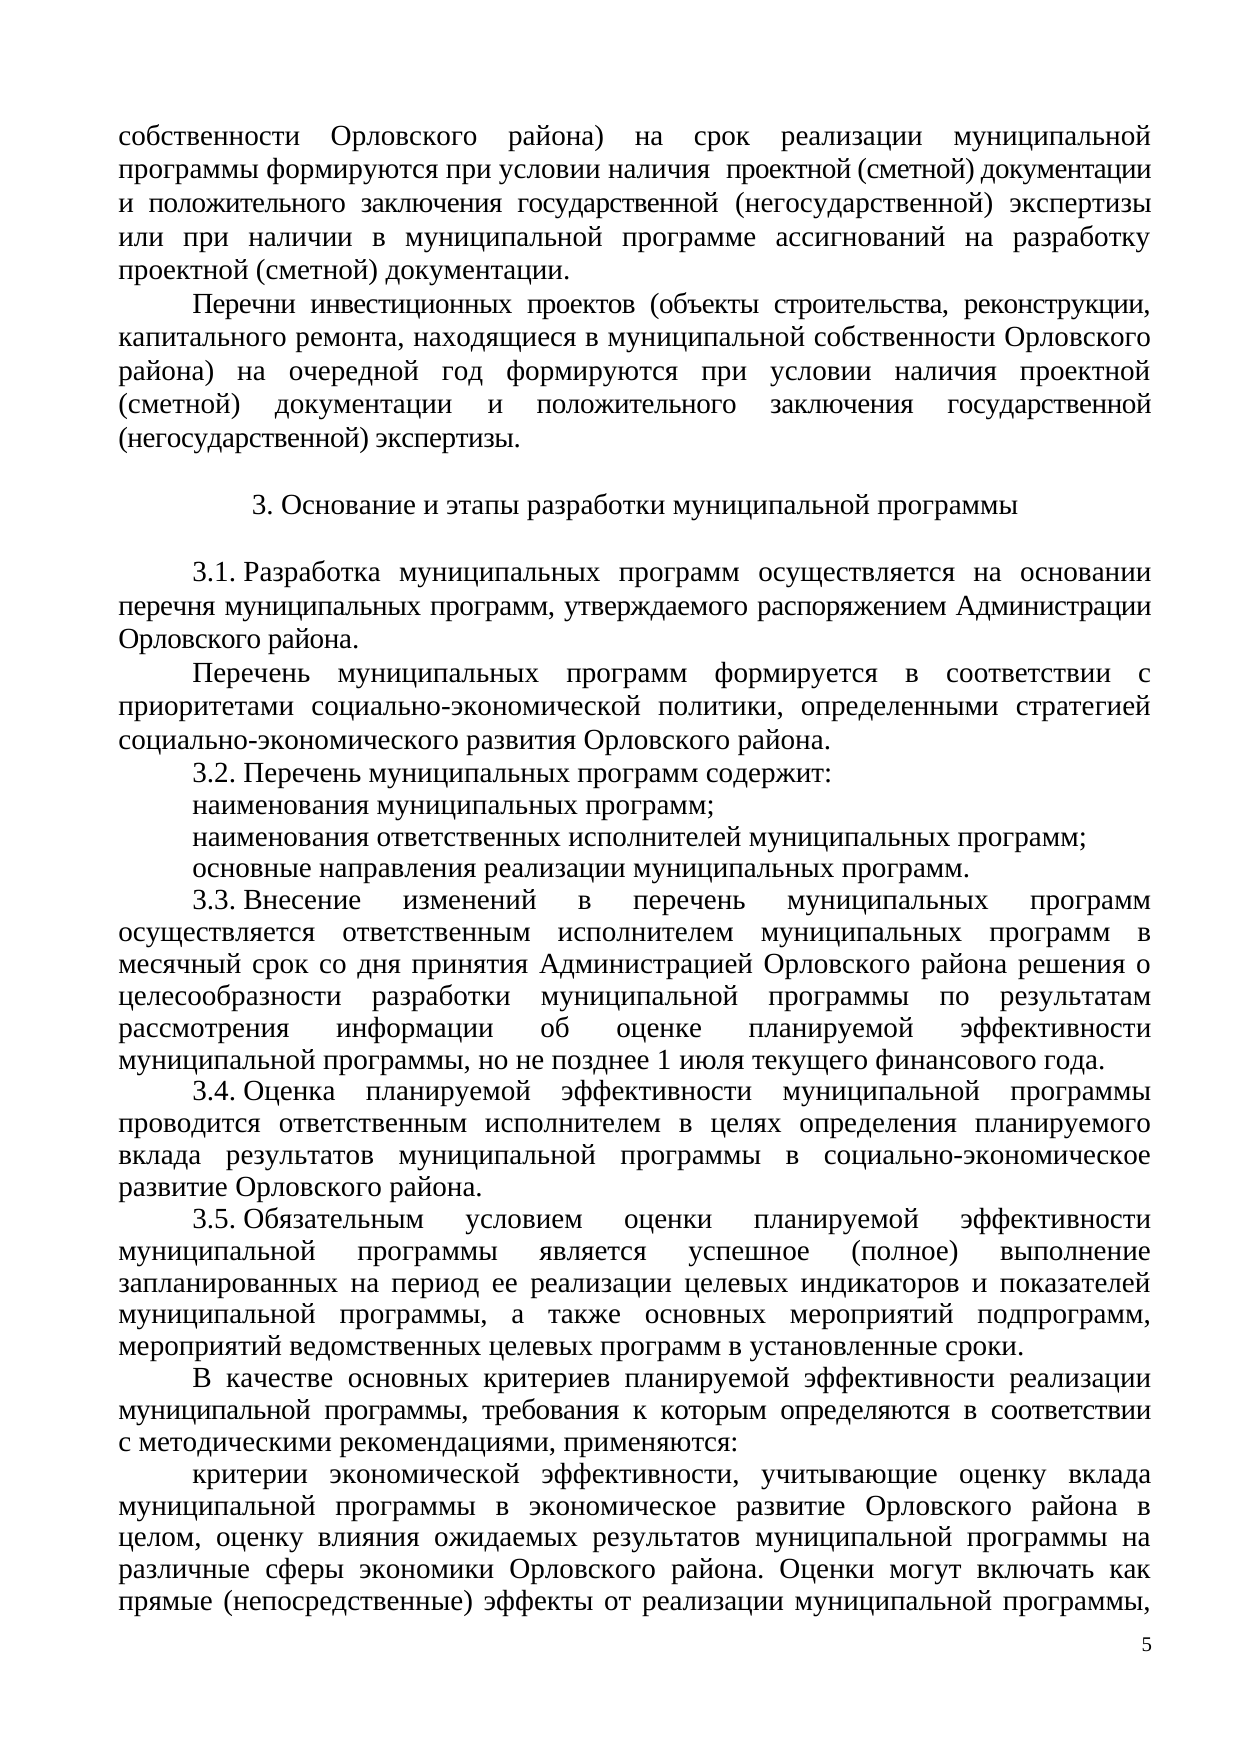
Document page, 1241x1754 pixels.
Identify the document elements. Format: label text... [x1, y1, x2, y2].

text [118, 118, 1152, 286]
text основные направления реализации муниципальных программ. [118, 852, 1152, 884]
text В качестве основных критериев планируемой эффективности реализации муниципальной программы, требования к которым определяются в соответствии с методическими рекомендациями, применяются: [118, 1362, 1152, 1458]
text 3.2. Перечень муниципальных программ содержит: [118, 755, 1152, 789]
text 3. Основание и этапы разработки муниципальной программы [118, 487, 1152, 521]
text 3.4. Оценка планируемой эффективности муниципальной программы проводится ответственным исполнителем в целях определения планируемого вклада результатов муниципальной программы в социально-экономическое развитие Орловского района. [118, 1075, 1152, 1203]
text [118, 1458, 1152, 1617]
text наименования ответственных исполнителей муниципальных программ; [118, 821, 1152, 852]
text Перечень муниципальных программ формируется в соответствии с приоритетами социально-экономической политики, определенными стратегией социально-экономического развития Орловского района. [118, 655, 1152, 755]
text 3.1. Разработка муниципальных программ осуществляется на основании перечня муниципальных программ, утверждаемого распоряжением Администрации Орловского района. [118, 554, 1152, 655]
text наименования муниципальных программ; [118, 789, 1152, 821]
text Перечни инвестиционных проектов (объекты строительства, реконструкции, капитального ремонта, находящиеся в муниципальной собственности Орловского района) на очередной год формируются при условии наличия проектной (сметной) документации и положительного заключения государственной (негосударственной) экспертизы. [118, 286, 1152, 453]
text 3.3. Внесение изменений в перечень муниципальных программ осуществляется ответственным исполнителем муниципальных программ в месячный срок со дня принятия Администрацией Орловского района решения о целесообразности разработки муниципальной программы по результатам рассмотрения информации об оценке планируемой эффективности муниципальной программы, но не позднее 1 июля текущего финансового года. [118, 884, 1152, 1075]
text 3.5. Обязательным условием оценки планируемой эффективности муниципальной программы является успешное (полное) выполнение запланированных на период ее реализации целевых индикаторов и показателей муниципальной программы, а также основных мероприятий подпрограмм, мероприятий ведомственных целевых программ в установленные сроки. [118, 1203, 1152, 1362]
